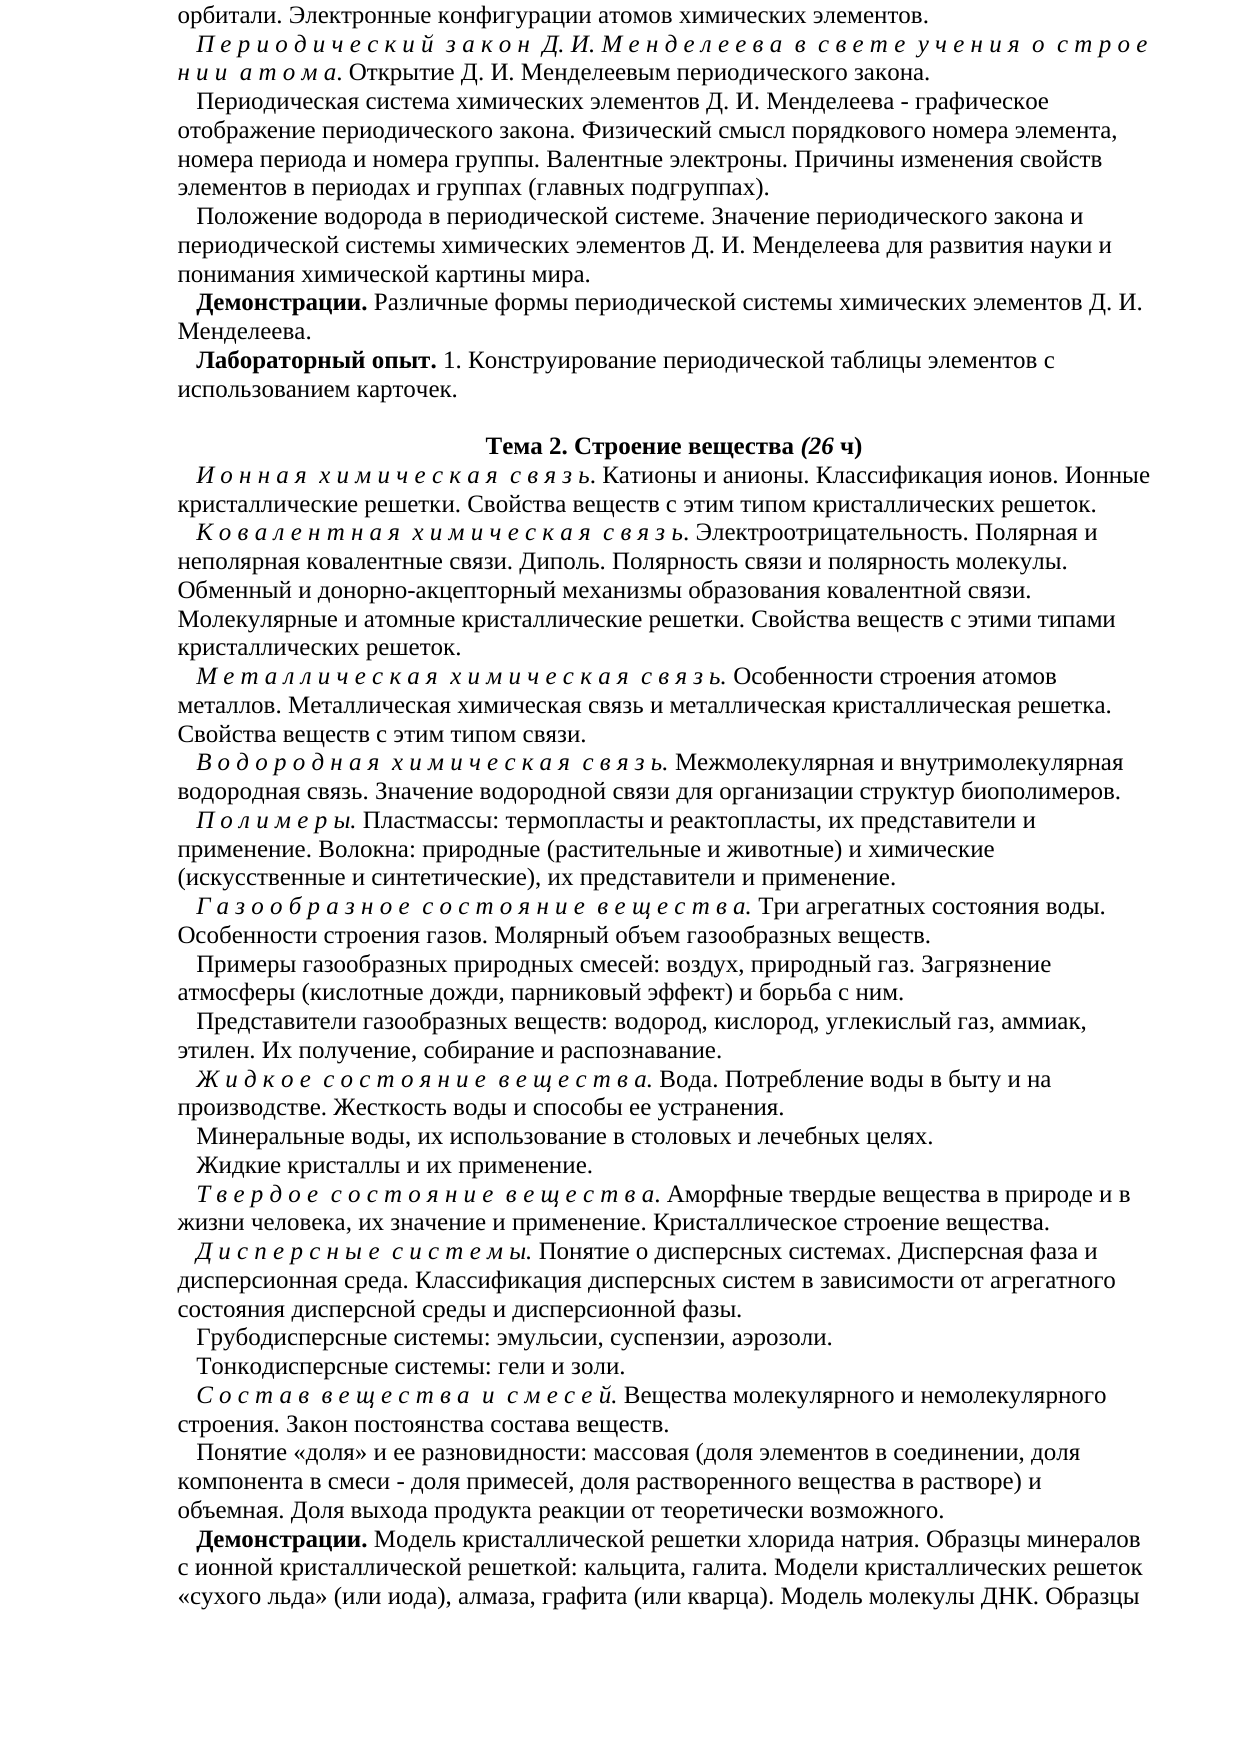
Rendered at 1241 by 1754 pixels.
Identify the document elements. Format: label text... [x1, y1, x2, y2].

text Лабораторный опыт. 1. Конструирование периодической таблицы элементов с использованием карточек. [177, 345, 1152, 402]
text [177, 0, 1152, 345]
text Тема 2. Строение вещества (26 ч) [177, 402, 1152, 460]
text И о н н а я х и м и ч е с к а я с в я з ь. Катионы и анионы. Классификация ионов. Ионные кристаллические решетки. Свойства веществ с этим типом кристаллических решеток. К о в а л е н т н а я х и м и ч е с к а я с в я з ь. Электроотрицательность. Полярная и неполярная ковалентные связи. Диполь. Полярность связи и полярность молекулы. Обменный и донорно-акцепторный механизмы образования ковалентной связи. Молекулярные и атомные кристаллические решетки. Свойства веществ с этими типами кристаллических решеток. М е т а л л и ч е с к а я х и м и ч е с к а я с в я з ь. Особенности строения атомов металлов. Металлическая химическая связь и металлическая кристаллическая решетка. Свойства веществ с этим типом связи. В о д о р о д н а я х и м и ч е с к а я с в я з ь. Межмолекулярная и внутримолекулярная водородная связь. Значение водородной связи для организации структур биополимеров. П о л и м е р ы. Пластмассы: термопласты и реактопласты, их представители и применение. Волокна: природные (растительные и животные) и химические (искусственные и синтетические), их представители и применение. Г а з о о б р а з н о е с о с т о я н и е в е щ е с т в а. Три агрегатных состояния воды. Особенности строения газов. Молярный объем газообразных веществ. Примеры газообразных природных смесей: воздух, природный газ. Загрязнение атмосферы (кислотные дожди, парниковый эффект) и борьба с ним. [177, 460, 1152, 1006]
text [177, 1006, 1152, 1610]
